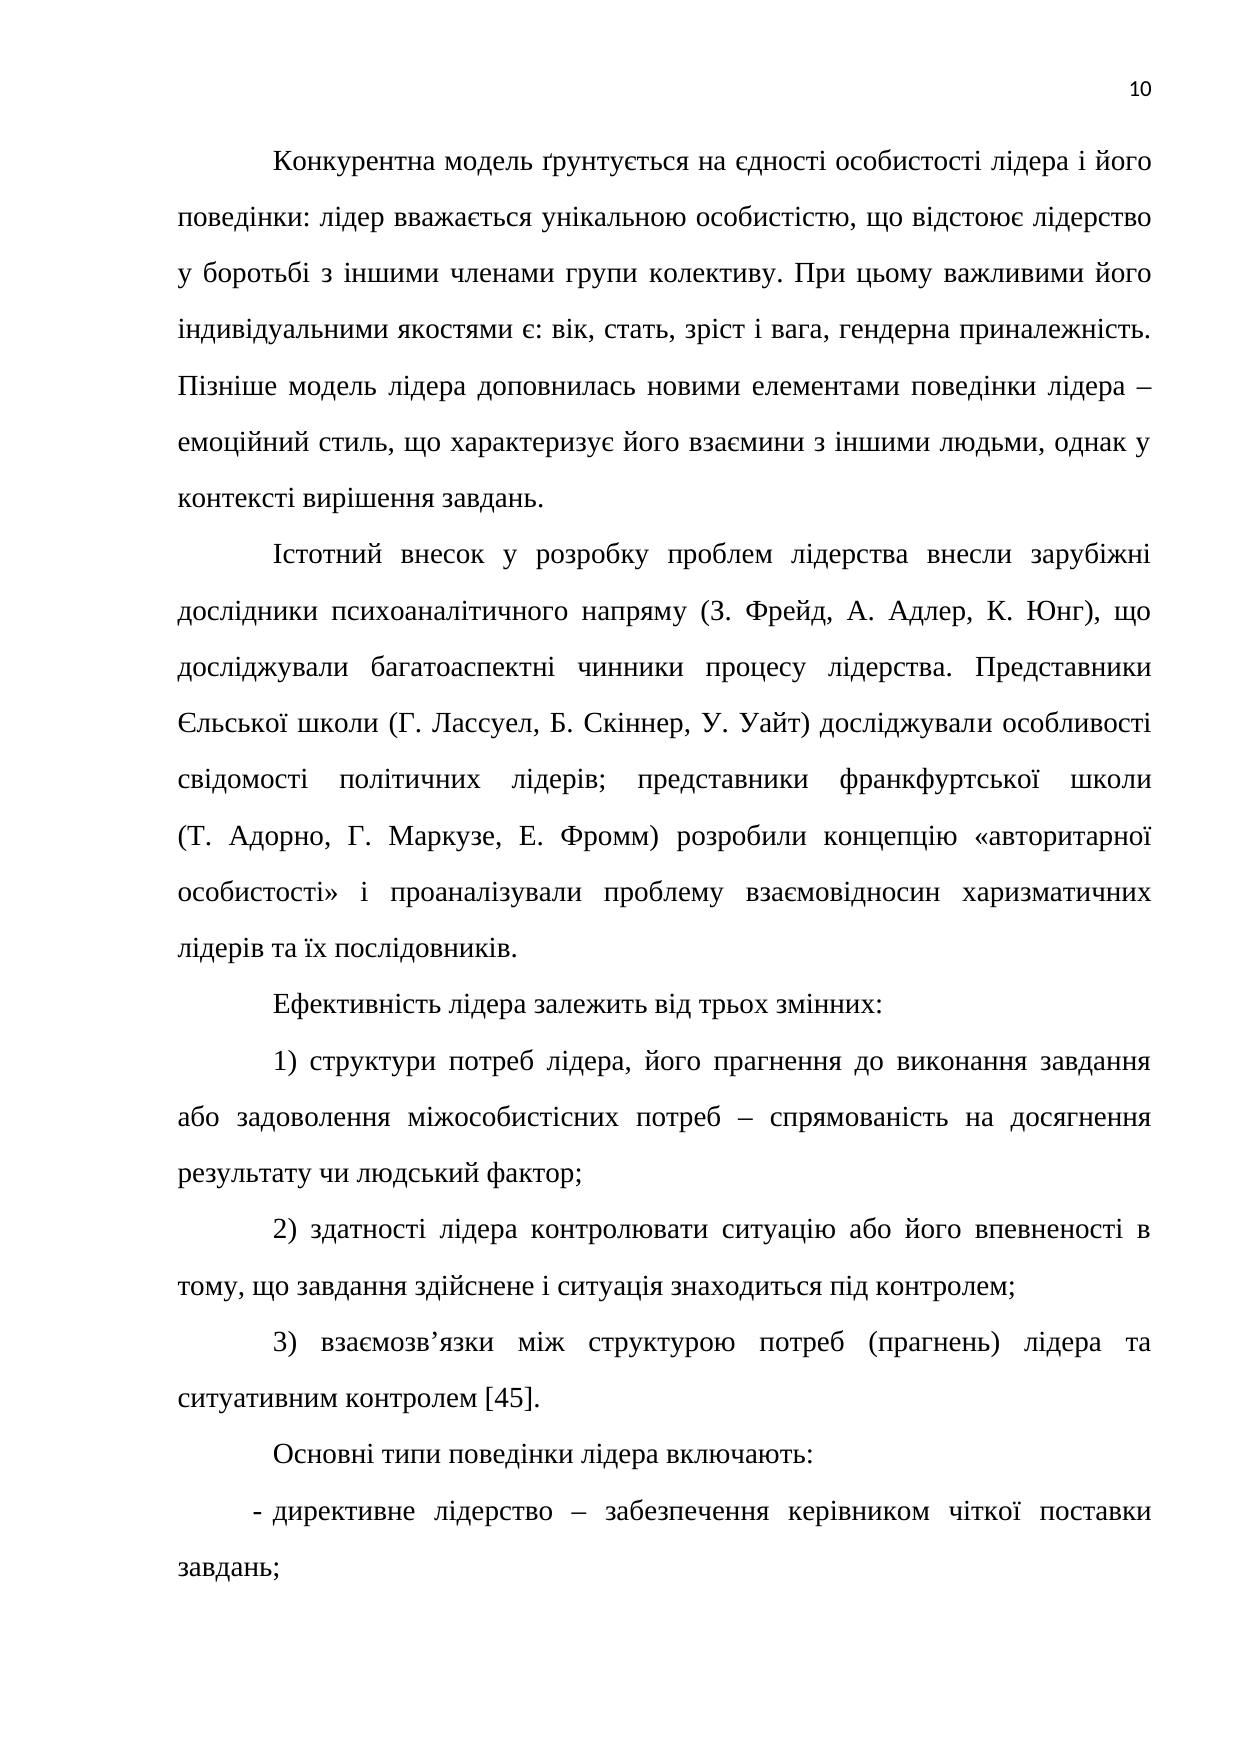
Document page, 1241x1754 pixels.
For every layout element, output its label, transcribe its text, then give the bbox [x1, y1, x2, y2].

text 1) структури потреб лідера, його прагнення до виконання завдання або задоволення міжособистісних потреб – спрямованість на досягнення результату чи людський фактор; [177, 1020, 1152, 1189]
text 3) взаємозв’язки між структурою потреб (прагнень) лідера та ситуативним контролем [45]. [177, 1301, 1152, 1414]
text Істотний внесок у розробку проблем лідерства внесли зарубіжні дослідники психоаналітичного напряму (З. Фрейд, А. Адлер, К. Юнг), що досліджували багатоаспектні чинники процесу лідерства. Представники Єльської школи (Г. Лассуел, Б. Скіннер, У. Уайт) досліджували особливості свідомості політичних лідерів; представники франкфуртської школи (Т. Адорно, Г. Маркузе, Е. Фромм) розробили концепцію «авторитарної особистості» і проаналізували проблему взаємовідносин харизматичних лідерів та їх послідовників. [177, 514, 1152, 964]
text 2) здатності лідера контролювати ситуацію або його впевненості в тому, що завдання здійснене і ситуація знаходиться під контролем; [177, 1189, 1152, 1301]
text Ефективність лідера залежить від трьох змінних: [177, 964, 1152, 1020]
list директивне лідерство – забезпечення керівником чіткої поставки завдань; [177, 1470, 1152, 1582]
text Конкурентна модель ґрунтується на єдності особистості лідера і його поведінки: лідер вважається унікальною особистістю, що відстоює лідерство у боротьбі з іншими членами групи колективу. При цьому важливими його індивідуальними якостями є: вік, стать, зріст і вага, гендерна приналежність. Пізніше модель лідера доповнилась новими елементами поведінки лідера – емоційний стиль, що характеризує його взаємини з іншими людьми, однак у контексті вирішення завдань. [177, 120, 1152, 514]
text Основні типи поведінки лідера включають: [177, 1414, 1152, 1470]
